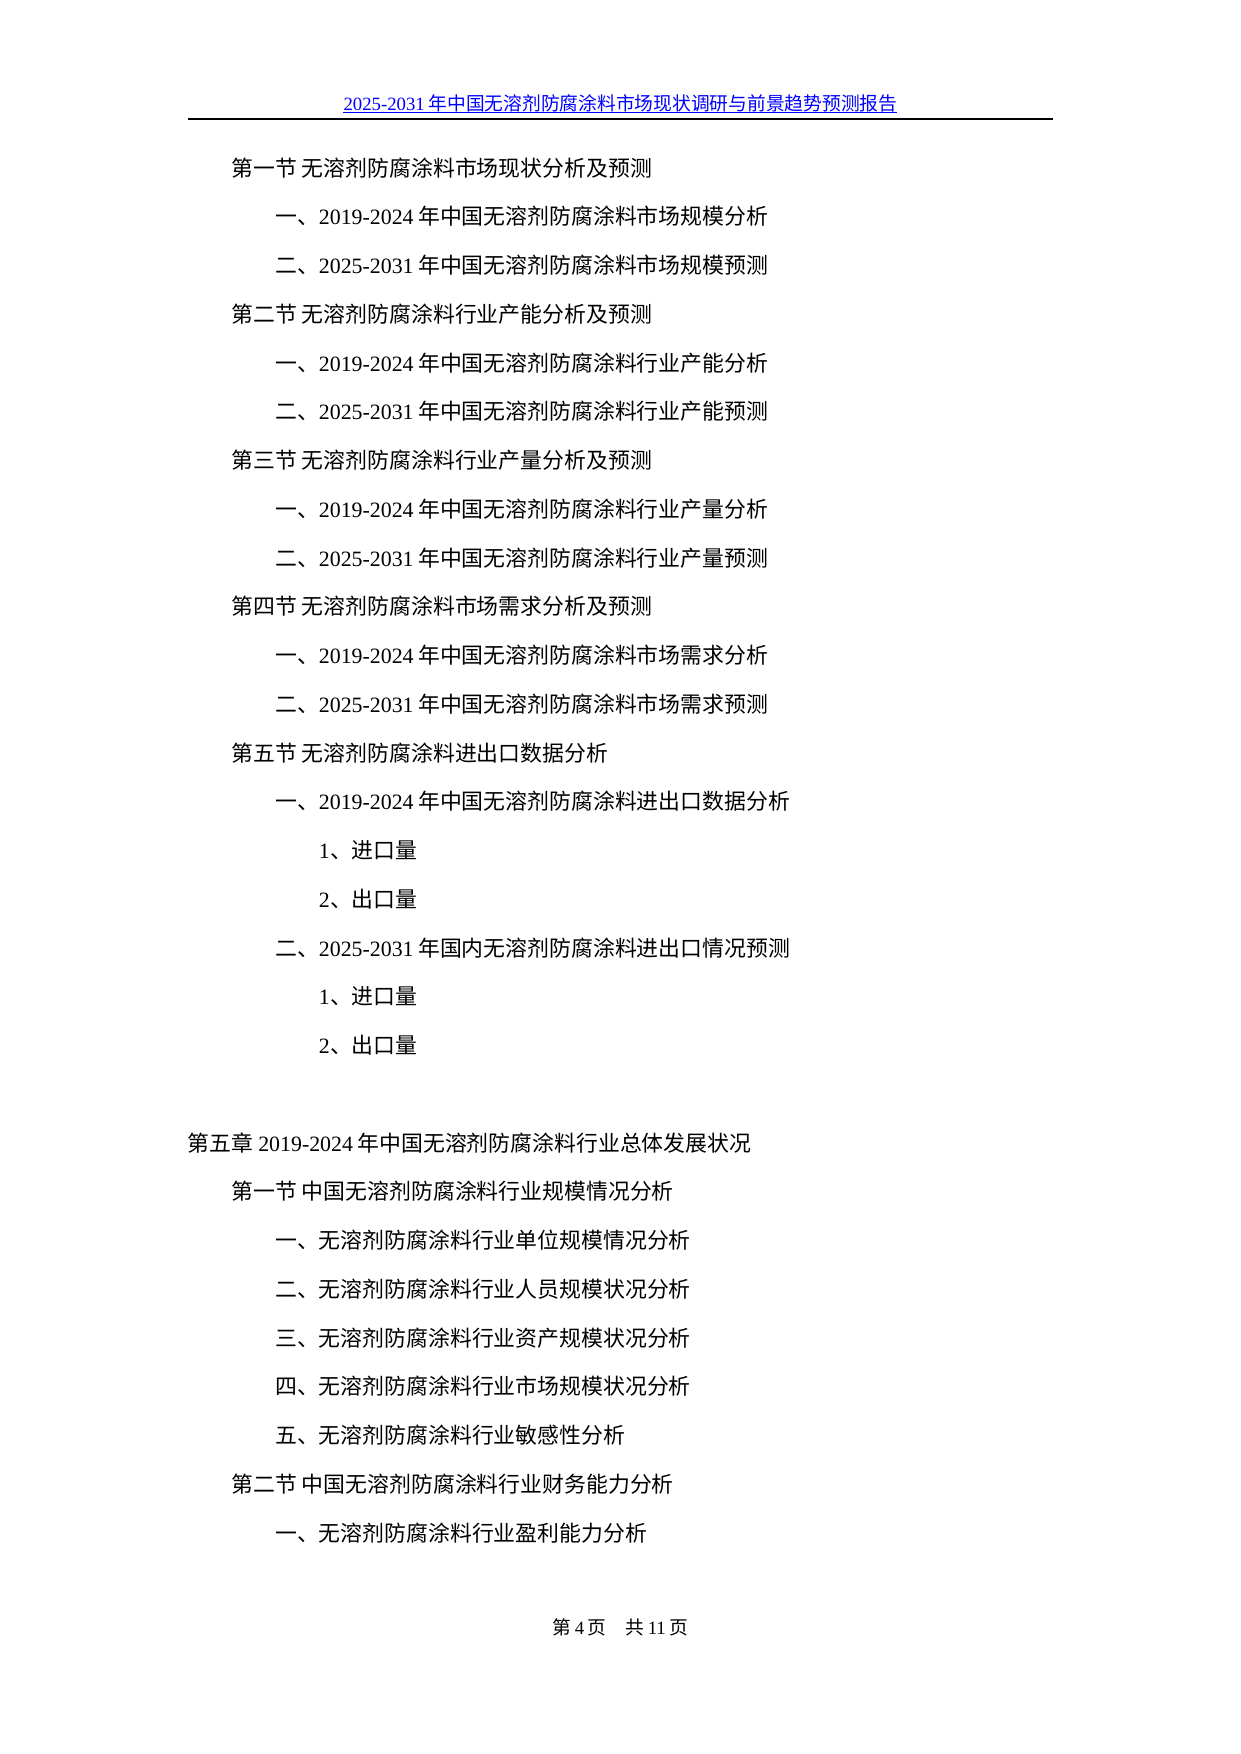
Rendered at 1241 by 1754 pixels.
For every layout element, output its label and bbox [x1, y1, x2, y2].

text [187, 150, 1053, 1548]
